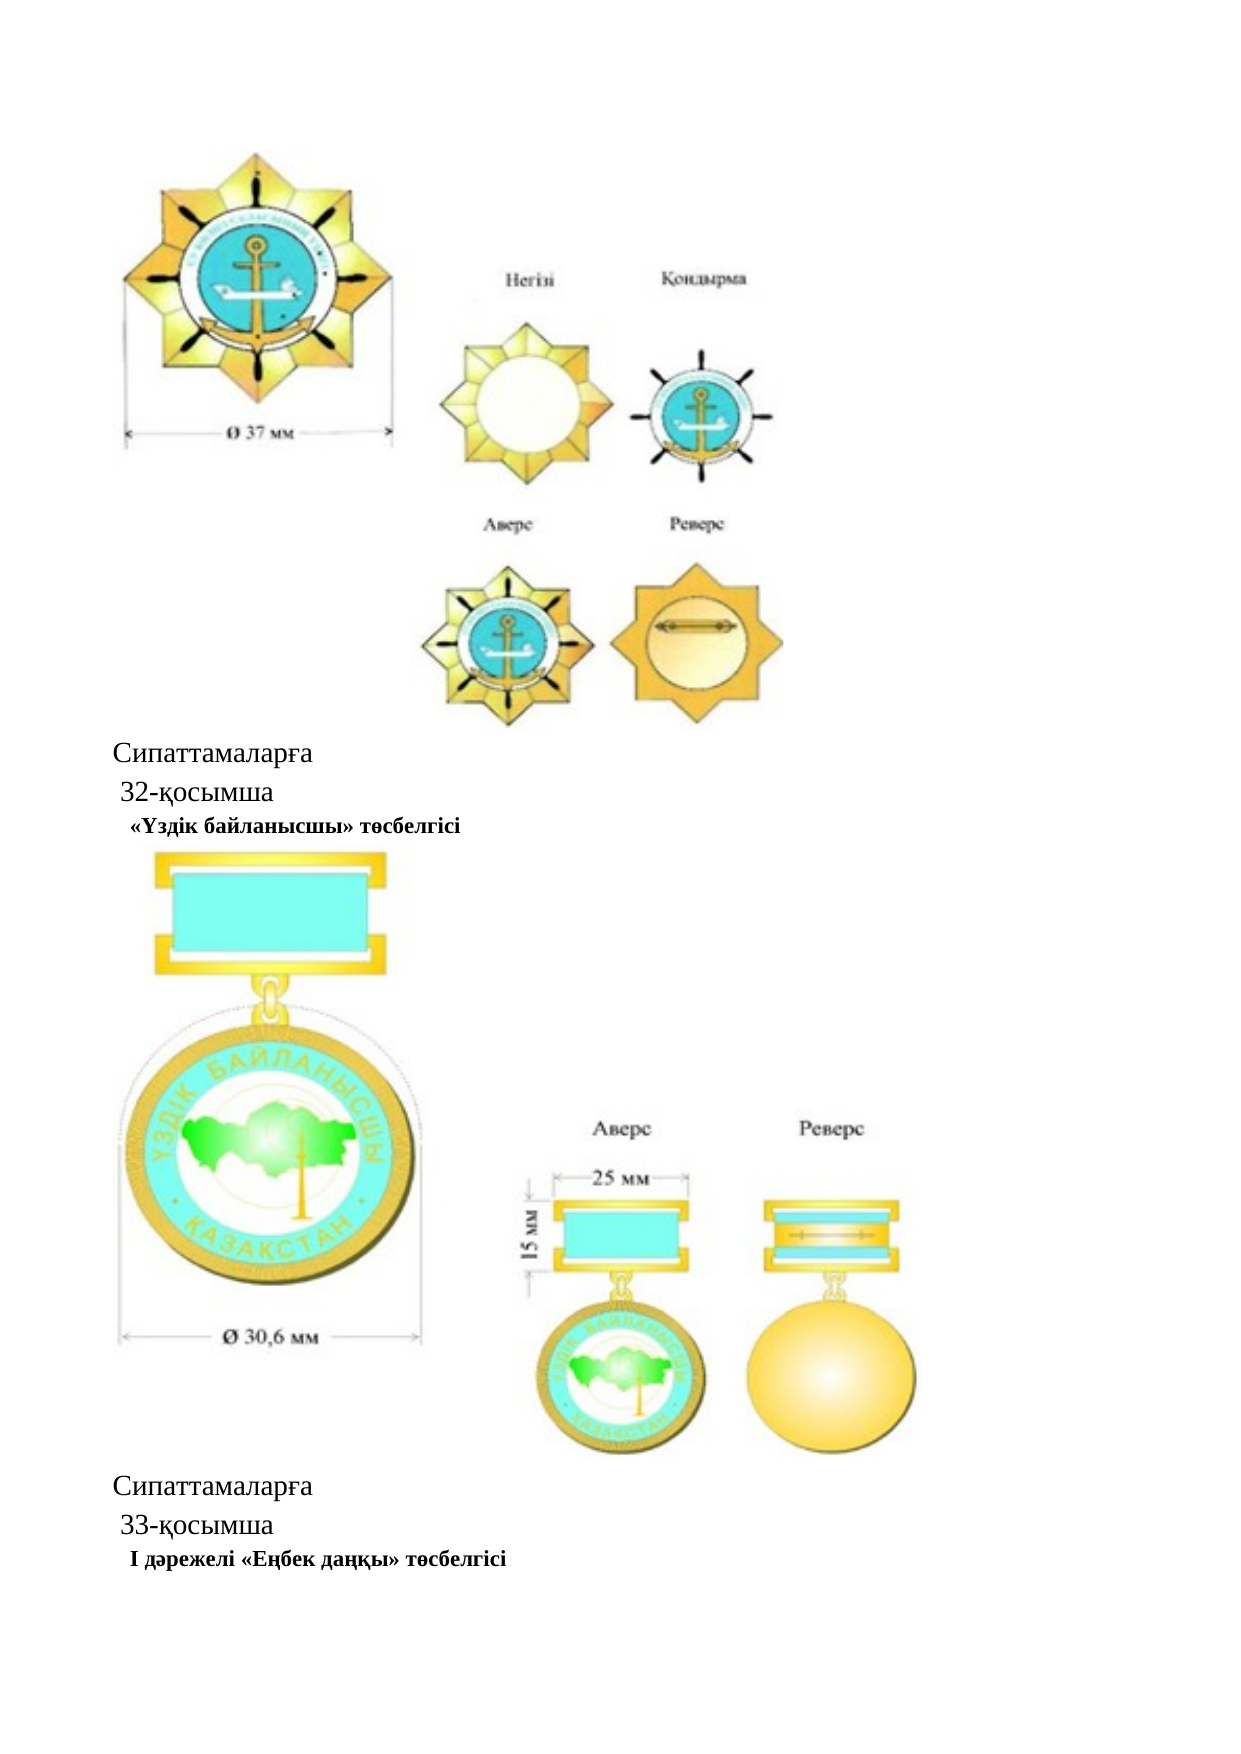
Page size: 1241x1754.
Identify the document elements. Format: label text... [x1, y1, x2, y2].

picture [112, 150, 784, 732]
text Сипаттамаларға 32-қосымша [112, 735, 1128, 807]
text І дәрежелі «Еңбек даңқы» төсбелгісі [112, 1545, 1128, 1572]
picture [112, 842, 921, 1457]
text Сипаттамаларға 33-қосымша [112, 1468, 1128, 1540]
text «Үздік байланысшы» төсбелгісі [112, 812, 1128, 838]
